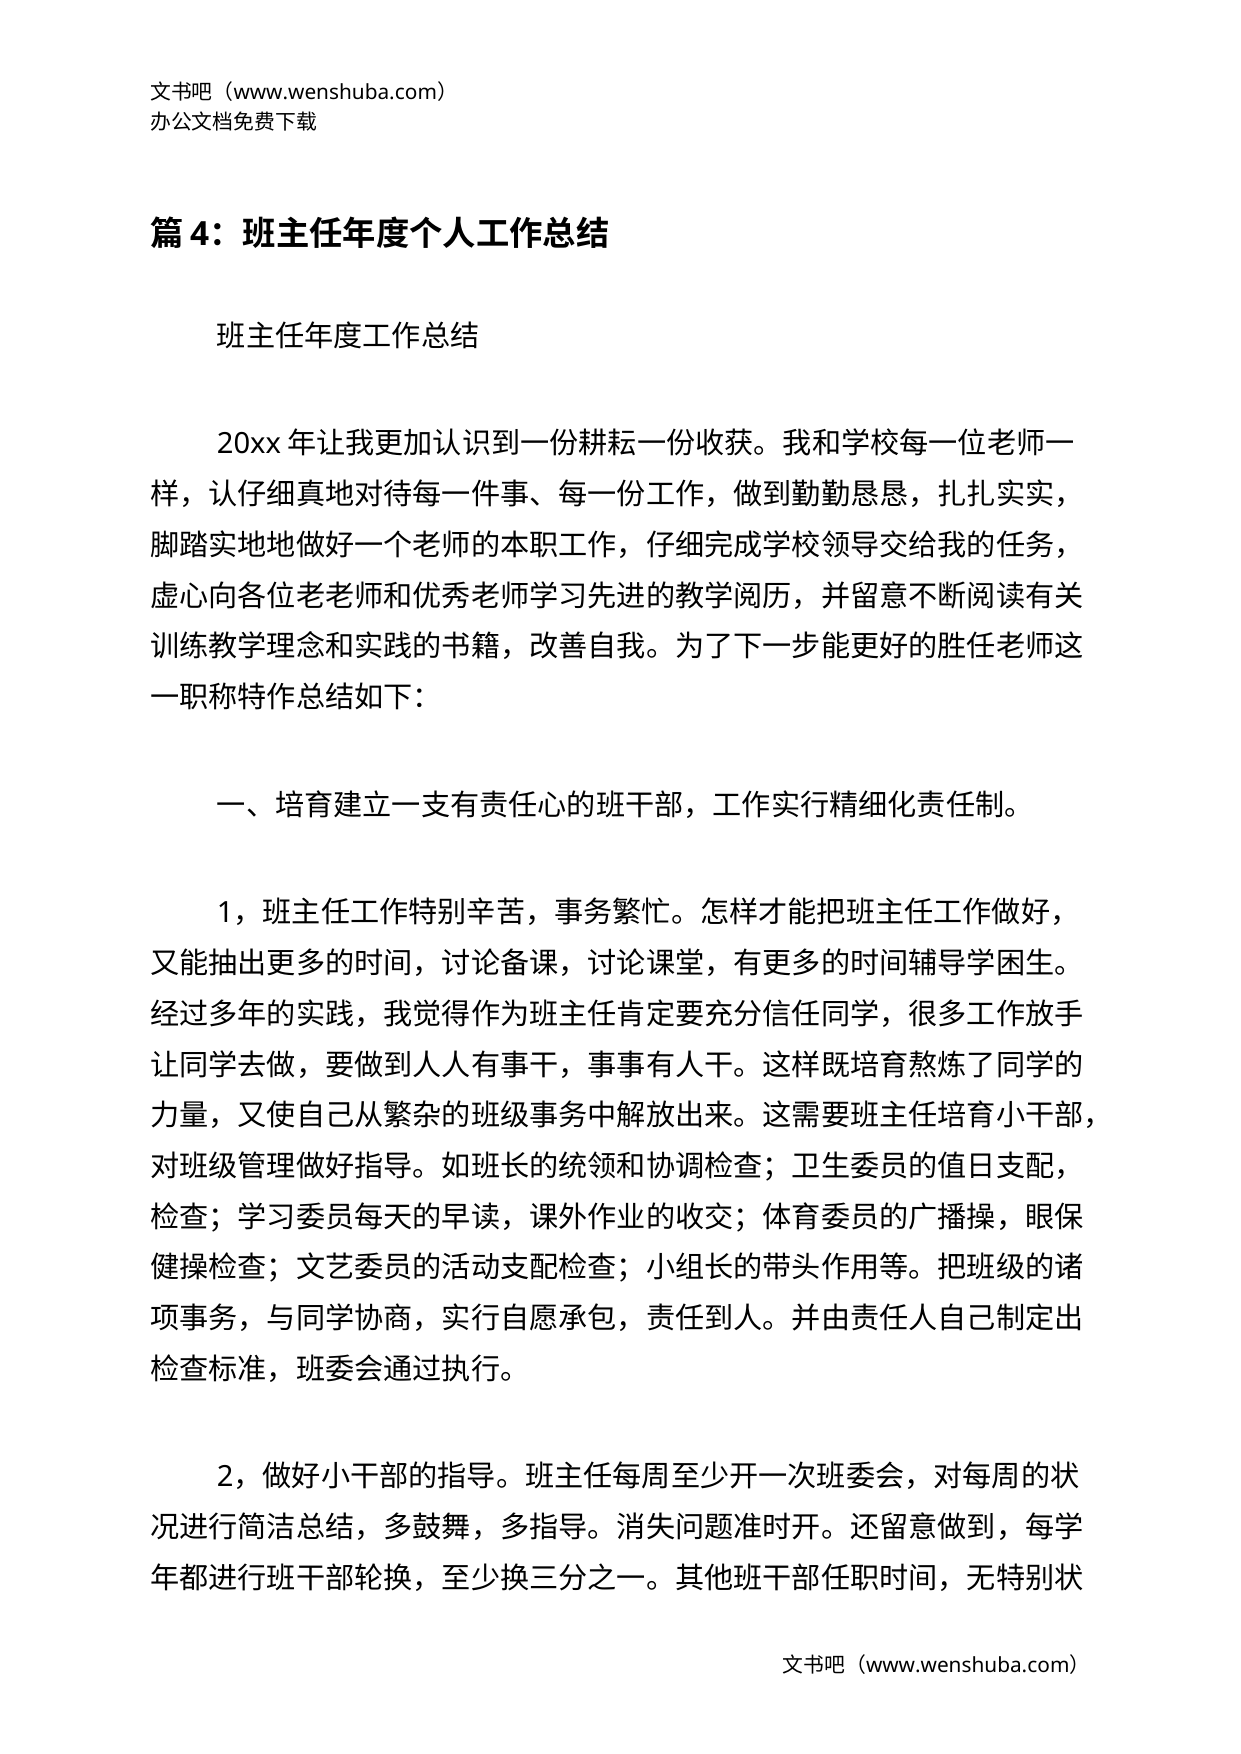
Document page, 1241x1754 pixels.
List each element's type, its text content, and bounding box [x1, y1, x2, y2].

text 1，班主任工作特别辛苦，事务繁忙。怎样才能把班主任工作做好，又能抽出更多的时间，讨论备课，讨论课堂，有更多的时间辅导学困生。经过多年的实践，我觉得作为班主任肯定要充分信任同学，很多工作放手让同学去做，要做到人人有事干，事事有人干。这样既培育熬炼了同学的力量，又使自己从繁杂的班级事务中解放出来。这需要班主任培育小干部，对班级管理做好指导。如班长的统领和协调检查；卫生委员的值日支配，检查；学习委员每天的早读，课外作业的收交；体育委员的广播操，眼保健操检查；文艺委员的活动支配检查；小组长的带头作用等。把班级的诸项事务，与同学协商，实行自愿承包，责任到人。并由责任人自己制定出检查标准，班委会通过执行。 [150, 889, 1090, 1388]
text 20xx年让我更加认识到一份耕耘一份收获。我和学校每一位老师一样，认仔细真地对待每一件事、每一份工作，做到勤勤恳恳，扎扎实实，脚踏实地地做好一个老师的本职工作，仔细完成学校领导交给我的任务，虚心向各位老老师和优秀老师学习先进的教学阅历，并留意不断阅读有关训练教学理念和实践的书籍，改善自我。为了下一步能更好的胜任老师这一职称特作总结如下： [150, 420, 1090, 716]
text 班主任年度工作总结 [150, 312, 1090, 354]
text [150, 1453, 1090, 1597]
text 篇4：班主任年度个人工作总结 [150, 207, 1090, 255]
text 一、培育建立一支有责任心的班干部，工作实行精细化责任制。 [150, 781, 1090, 823]
